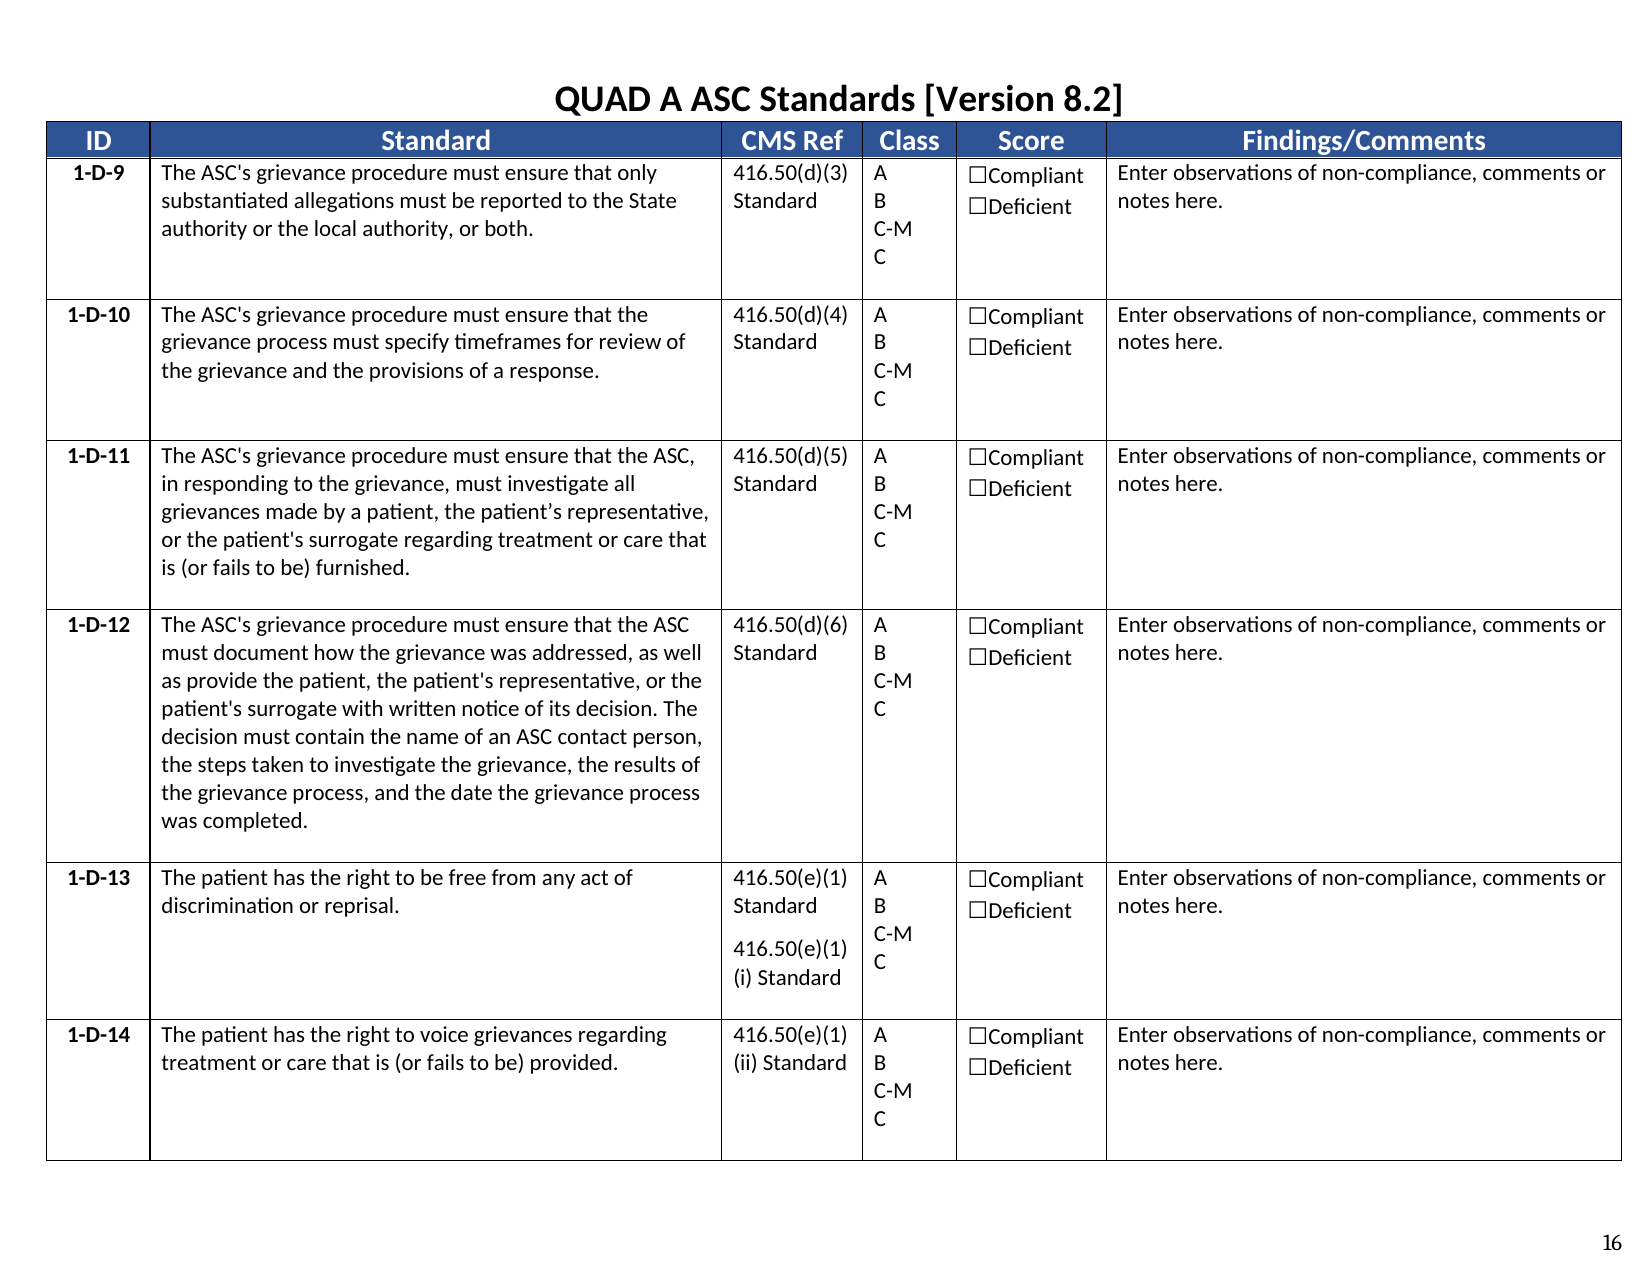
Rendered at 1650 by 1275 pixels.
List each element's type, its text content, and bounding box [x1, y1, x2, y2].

table_header Standard [151, 122, 721, 157]
table_cell ☐Compliant ☐Deficient [957, 610, 1106, 862]
table_header Findings/Comments [1107, 122, 1621, 157]
table_cell A B C-M C [863, 300, 956, 440]
table_header ID [47, 122, 149, 157]
table_header Score [957, 122, 1106, 157]
table_cell The ASC's grievance procedure must ensure that only substantiated allegations must be reported to the State authority or the local authority, or both. [151, 159, 721, 299]
table_cell 416.50(e)(1) Standard 416.50(e)(1)(i) Standard [722, 863, 862, 1019]
table_cell ☐Compliant ☐Deficient [957, 1020, 1106, 1160]
table_cell A B C-M C [863, 159, 956, 299]
table_cell The ASC's grievance procedure must ensure that the ASC, in responding to the grievance, must investigate all grievances made by a patient, the patient’s representative, or the patient's surrogate regarding treatment or care that is (or fails to be) furnished. [151, 441, 721, 609]
table_header Class [863, 122, 956, 157]
table_cell A B C-M C [863, 610, 956, 862]
table_cell The patient has the right to voice grievances regarding treatment or care that is (or fails to be) provided. [151, 1020, 721, 1160]
table_cell ☐Compliant ☐Deficient [957, 863, 1106, 1019]
table_cell 1-D-9 [47, 159, 149, 299]
table_cell ☐Compliant ☐Deficient [957, 441, 1106, 609]
table_cell 416.50(d)(5) Standard [722, 441, 862, 609]
table_cell A B C-M C [863, 441, 956, 609]
table_cell 1-D-12 [47, 610, 149, 862]
table_cell 1-D-14 [47, 1020, 149, 1160]
table_cell 1-D-10 [47, 300, 149, 440]
table_cell A B C-M C [863, 863, 956, 1019]
table_cell The ASC's grievance procedure must ensure that the grievance process must specify timeframes for review of the grievance and the provisions of a response. [151, 300, 721, 440]
table_cell ☐Compliant ☐Deficient [957, 159, 1106, 299]
table_cell 416.50(d)(6) Standard [722, 610, 862, 862]
table_header CMS Ref [722, 122, 862, 157]
table_cell 1-D-13 [47, 863, 149, 1019]
table_cell 416.50(e)(1)(ii) Standard [722, 1020, 862, 1160]
table_cell 416.50(d)(4) Standard [722, 300, 862, 440]
table_cell ☐Compliant ☐Deficient [957, 300, 1106, 440]
table_cell The ASC's grievance procedure must ensure that the ASC must document how the grievance was addressed, as well as provide the patient, the patient's representative, or the patient's surrogate with written notice of its decision. The decision must contain the name of an ASC contact person, the steps taken to investigate the grievance, the results of the grievance process, and the date the grievance process was completed. [151, 610, 721, 862]
table_cell The patient has the right to be free from any act of discrimination or reprisal. [151, 863, 721, 1019]
table_cell A B C-M C [863, 1020, 956, 1160]
table_cell 416.50(d)(3) Standard [722, 159, 862, 299]
table_cell 1-D-11 [47, 441, 149, 609]
